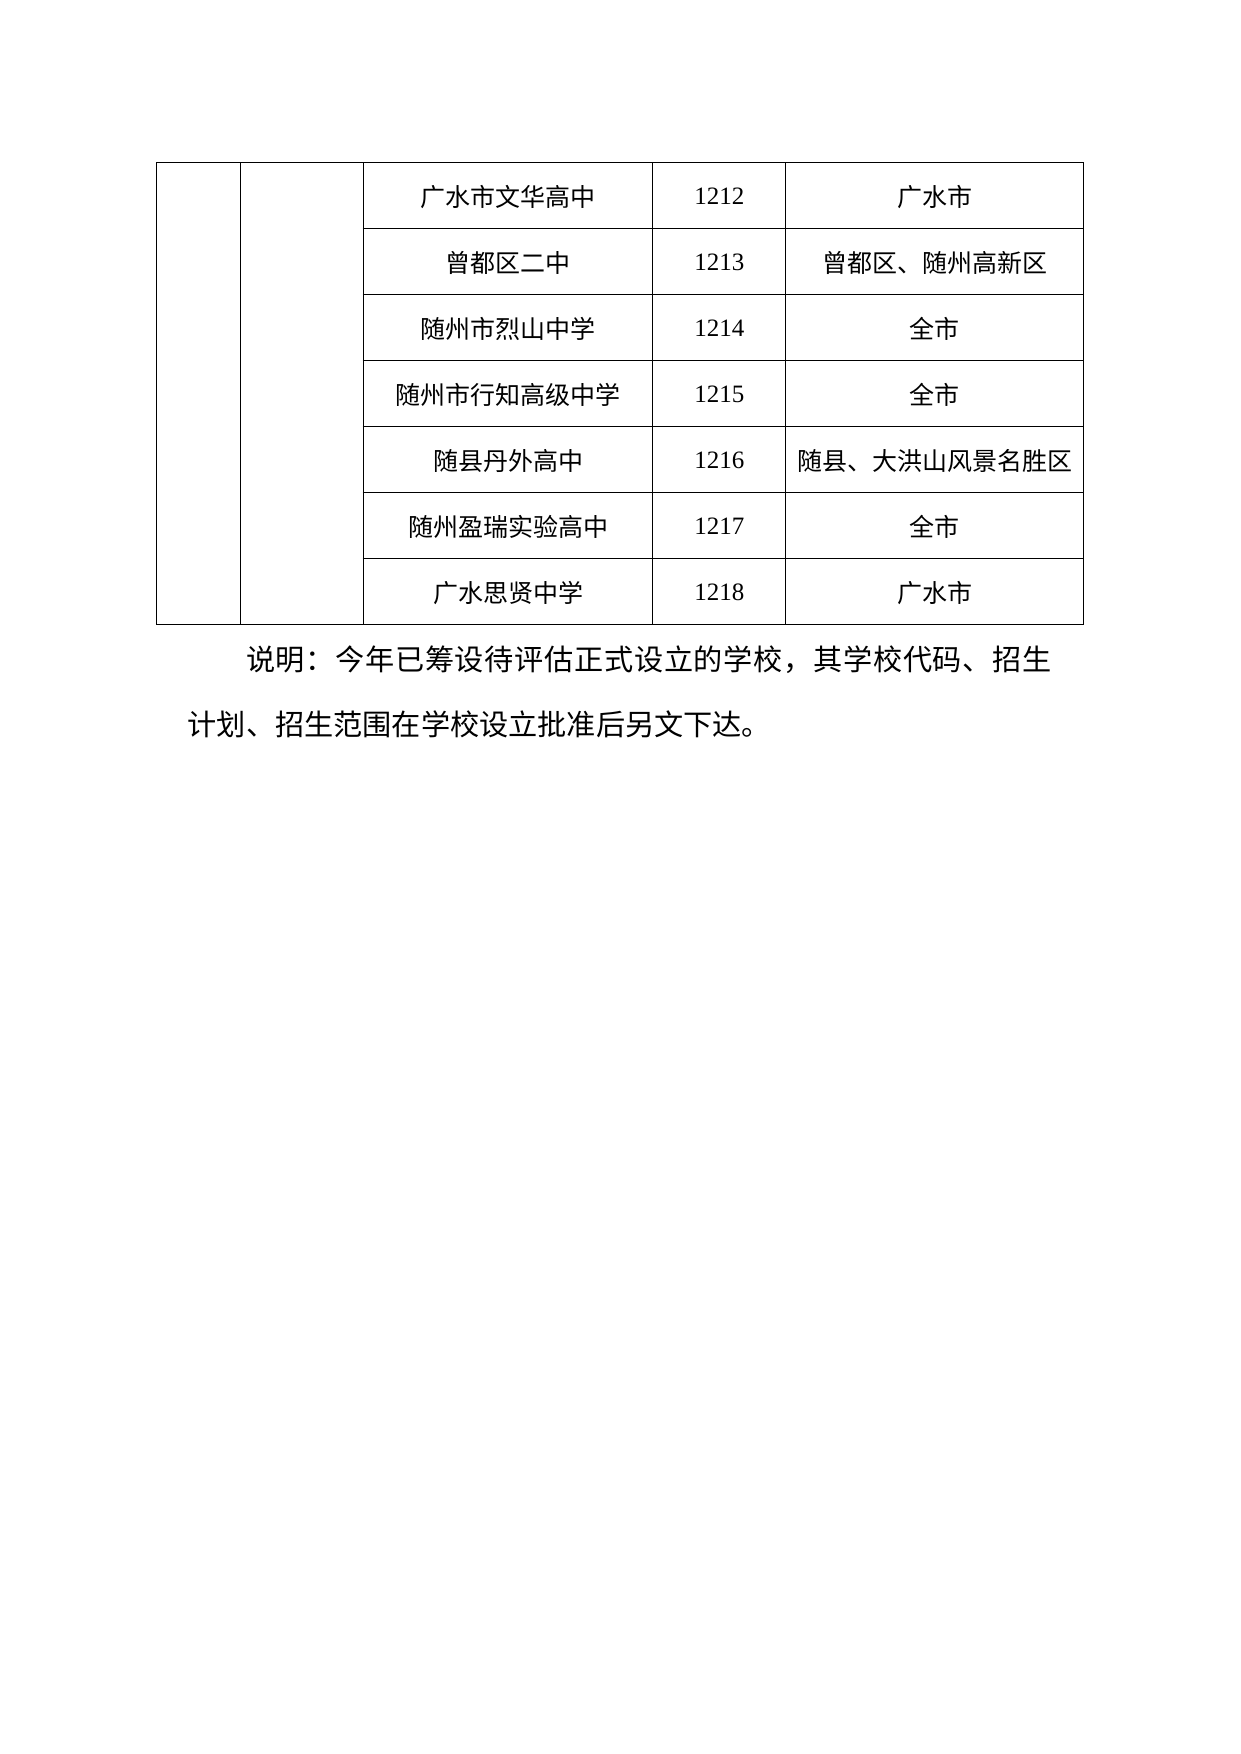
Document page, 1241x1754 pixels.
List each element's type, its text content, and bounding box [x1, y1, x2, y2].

text 说明：今年已筹设待评估正式设立的学校，其学校代码、招生计划、招生范围在学校设立批准后另文下达。 [187, 625, 1053, 755]
table_cell 随县丹外高中 [364, 427, 652, 492]
table_cell 全市 [786, 493, 1083, 558]
table_cell 1218 [653, 559, 785, 624]
table_cell 随州市烈山中学 [364, 295, 652, 360]
table_cell 1217 [653, 493, 785, 558]
table_cell 随县、大洪山风景名胜区 [786, 427, 1083, 492]
table_cell 广水市文华高中 [364, 163, 652, 228]
table_cell 随州盈瑞实验高中 [364, 493, 652, 558]
table_cell 1212 [653, 163, 785, 228]
table_cell 曾都区二中 [364, 229, 652, 294]
table_cell 广水市 [786, 559, 1083, 624]
table_cell 全市 [786, 361, 1083, 426]
table_cell 1214 [653, 295, 785, 360]
table_cell 1213 [653, 229, 785, 294]
table_cell 广水思贤中学 [364, 559, 652, 624]
table_cell 随州市行知高级中学 [364, 361, 652, 426]
table_cell 1216 [653, 427, 785, 492]
table_cell 全市 [786, 295, 1083, 360]
table_cell 曾都区、随州高新区 [786, 229, 1083, 294]
table_cell 广水市 [786, 163, 1083, 228]
table_cell 1215 [653, 361, 785, 426]
